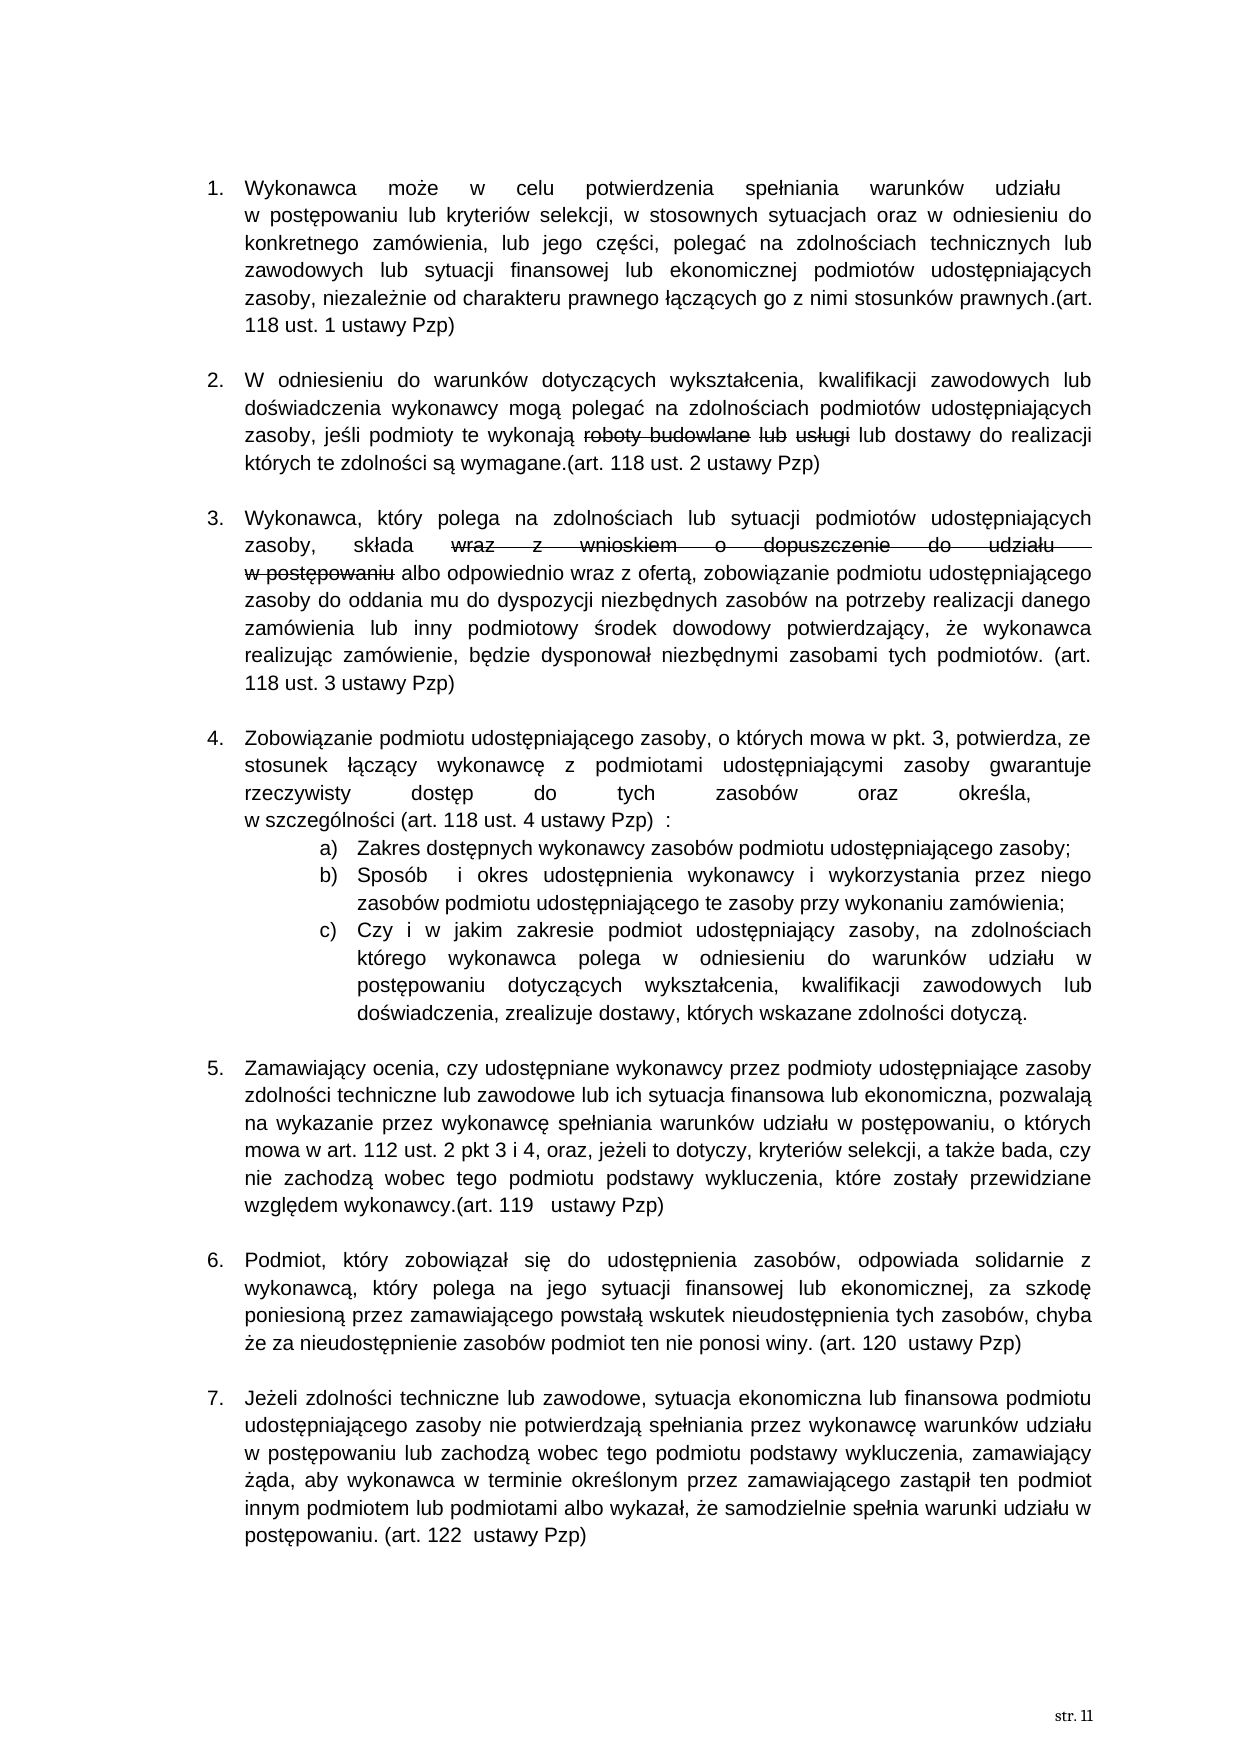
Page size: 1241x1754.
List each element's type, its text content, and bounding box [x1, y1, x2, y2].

list Zamawiający ocenia, czy udostępniane wykonawcy przez podmioty udostępniające zasoby zdolności techniczne lub zawodowe lub ich sytuacja finansowa lub ekonomiczna, pozwalają na wykazanie przez wykonawcę spełniania warunków udziału w postępowaniu, o których mowa w art. 112 ust. 2 pkt 3 i 4, oraz, jeżeli to dotyczy, kryteriów selekcji, a także bada, czy nie zachodzą wobec tego podmiotu podstawy wykluczenia, które zostały przewidziane względem wykonawcy.(art. 119 ustawy Pzp) [207, 1056, 1092, 1217]
list W odniesieniu do warunków dotyczących wykształcenia, kwalifikacji zawodowych lub doświadczenia wykonawcy mogą polegać na zdolnościach podmiotów udostępniających zasoby, jeśli podmioty te wykonają roboty budowlane lub usługi lub dostawy do realizacji których te zdolności są wymagane.(art. 118 ust. 2 ustawy Pzp) [207, 368, 1092, 475]
list Wykonawca może w celu potwierdzenia spełniania warunków udziału w postępowaniu lub kryteriów selekcji, w stosownych sytuacjach oraz w odniesieniu do konkretnego zamówienia, lub jego części, polegać na zdolnościach technicznych lub zawodowych lub sytuacji finansowej lub ekonomicznej podmiotów udostępniających zasoby, niezależnie od charakteru prawnego łączących go z nimi stosunków prawnych.(art. 118 ust. 1 ustawy Pzp) [207, 176, 1092, 337]
list Zakres dostępnych wykonawcy zasobów podmiotu udostępniającego zasoby; [319, 836, 1092, 860]
list Podmiot, który zobowiązał się do udostępnienia zasobów, odpowiada solidarnie z wykonawcą, który polega na jego sytuacji finansowej lub ekonomicznej, za szkodę poniesioną przez zamawiającego powstałą wskutek nieudostępnienia tych zasobów, chyba że za nieudostępnienie zasobów podmiot ten nie ponosi winy. (art. 120 ustawy Pzp) [207, 1248, 1092, 1355]
list Sposób i okres udostępnienia wykonawcy i wykorzystania przez niego zasobów podmiotu udostępniającego te zasoby przy wykonaniu zamówienia; [319, 863, 1092, 915]
list Zobowiązanie podmiotu udostępniającego zasoby, o których mowa w pkt. 3, potwierdza, ze stosunek łączący wykonawcę z podmiotami udostępniającymi zasoby gwarantuje rzeczywisty dostęp do tych zasobów oraz określa, w szczególności (art. 118 ust. 4 ustawy Pzp) : [207, 726, 1092, 832]
list Jeżeli zdolności techniczne lub zawodowe, sytuacja ekonomiczna lub finansowa podmiotu udostępniającego zasoby nie potwierdzają spełniania przez wykonawcę warunków udziału w postępowaniu lub zachodzą wobec tego podmiotu podstawy wykluczenia, zamawiający żąda, aby wykonawca w terminie określonym przez zamawiającego zastąpił ten podmiot innym podmiotem lub podmiotami albo wykazał, że samodzielnie spełnia warunki udziału w postępowaniu. (art. 122 ustawy Pzp) [207, 1386, 1092, 1547]
list Wykonawca, który polega na zdolnościach lub sytuacji podmiotów udostępniających zasoby, składa wraz z wnioskiem o dopuszczenie do udziału w postępowaniu albo odpowiednio wraz z ofertą, zobowiązanie podmiotu udostępniającego zasoby do oddania mu do dyspozycji niezbędnych zasobów na potrzeby realizacji danego zamówienia lub inny podmiotowy środek dowodowy potwierdzający, że wykonawca realizując zamówienie, będzie dysponował niezbędnymi zasobami tych podmiotów. (art. 118 ust. 3 ustawy Pzp) [207, 506, 1092, 695]
list Czy i w jakim zakresie podmiot udostępniający zasoby, na zdolnościach którego wykonawca polega w odniesieniu do warunków udziału w postępowaniu dotyczących wykształcenia, kwalifikacji zawodowych lub doświadczenia, zrealizuje dostawy, których wskazane zdolności dotyczą. [319, 918, 1092, 1025]
